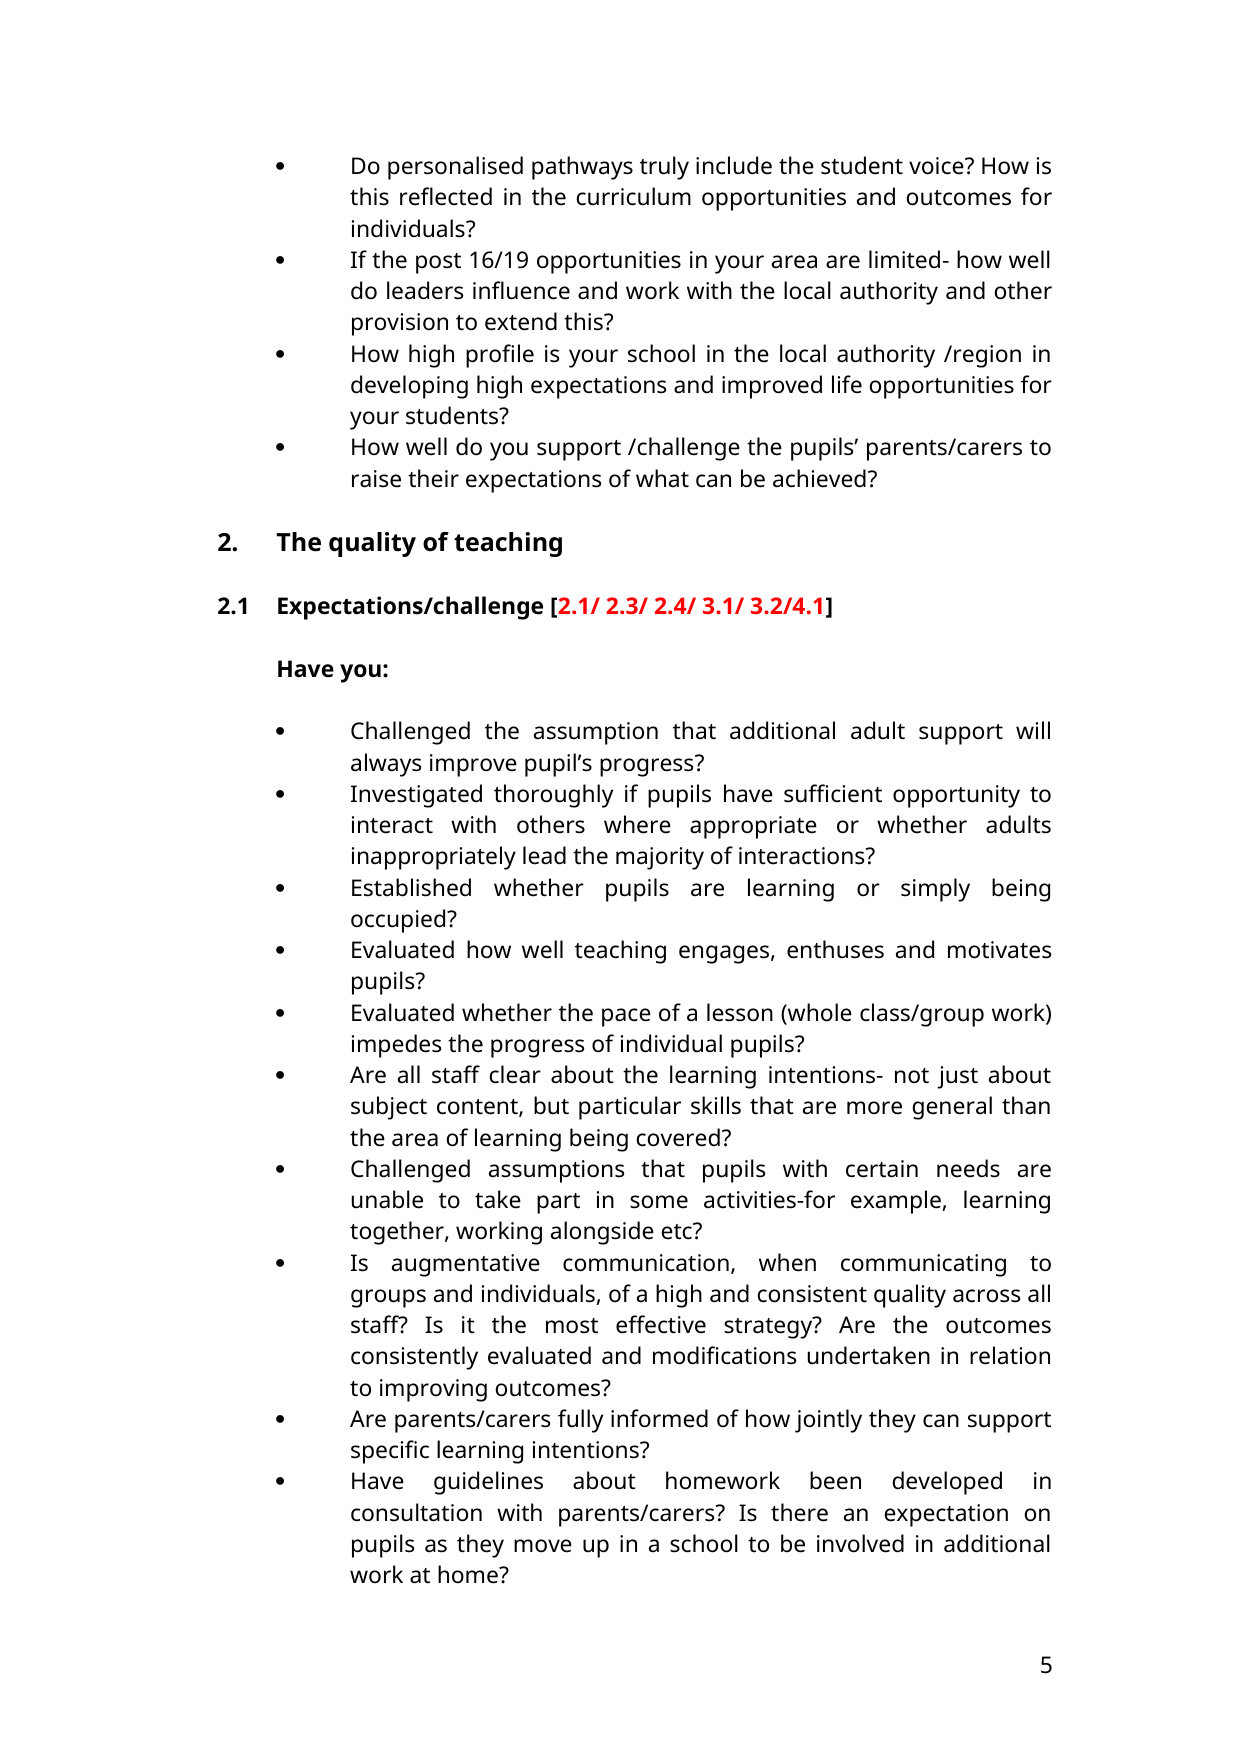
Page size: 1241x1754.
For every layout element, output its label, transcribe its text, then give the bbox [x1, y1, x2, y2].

list How high profile is your school in the local authority /region in developing high expectations and improved life opportunities for your students? [276, 337, 1053, 431]
list If the post 16/19 opportunities in your area are limited- how well do leaders influence and work with the local authority and other provision to extend this? [276, 244, 1053, 337]
list Are parents/carers fully informed of how jointly they can support specific learning intentions? [276, 1403, 1053, 1465]
list How well do you support /challenge the pupils’ parents/carers to raise their expectations of what can be achieved? [276, 431, 1053, 494]
list Investigated thoroughly if pupils have sufficient opportunity to interact with others where appropriate or whether adults inappropriately lead the majority of interactions? [276, 778, 1053, 872]
list Challenged the assumption that additional adult support will always improve pupil’s progress? [276, 715, 1053, 778]
list Established whether pupils are learning or simply being occupied? [276, 872, 1053, 934]
list Evaluated whether the pace of a lesson (whole class/group work) impedes the progress of individual pupils? [276, 997, 1053, 1059]
list Evaluated how well teaching engages, enthuses and motivates pupils? [276, 934, 1053, 997]
list Do personalised pathways truly include the student voice? How is this reflected in the curriculum opportunities and outcomes for individuals? [276, 150, 1053, 244]
list The quality of teaching [217, 525, 1053, 559]
list Are all staff clear about the learning intentions- not just about subject content, but particular skills that are more general than the area of learning being covered? [276, 1059, 1053, 1153]
list Is augmentative communication, when communicating to groups and individuals, of a high and consistent quality across all staff? Is it the most effective strategy? Are the outcomes consistently evaluated and modifications undertaken in relation to improving outcomes? [276, 1247, 1053, 1403]
list Expectations/challenge [2.1/ 2.3/ 2.4/ 3.1/ 3.2/4.1] [217, 590, 1053, 622]
list Have guidelines about homework been developed in consultation with parents/carers? Is there an expectation on pupils as they move up in a school to be involved in additional work at home? [276, 1465, 1053, 1590]
list Challenged assumptions that pupils with certain needs are unable to take part in some activities-for example, learning together, working alongside etc? [276, 1153, 1053, 1247]
text Have you: [276, 653, 1053, 684]
